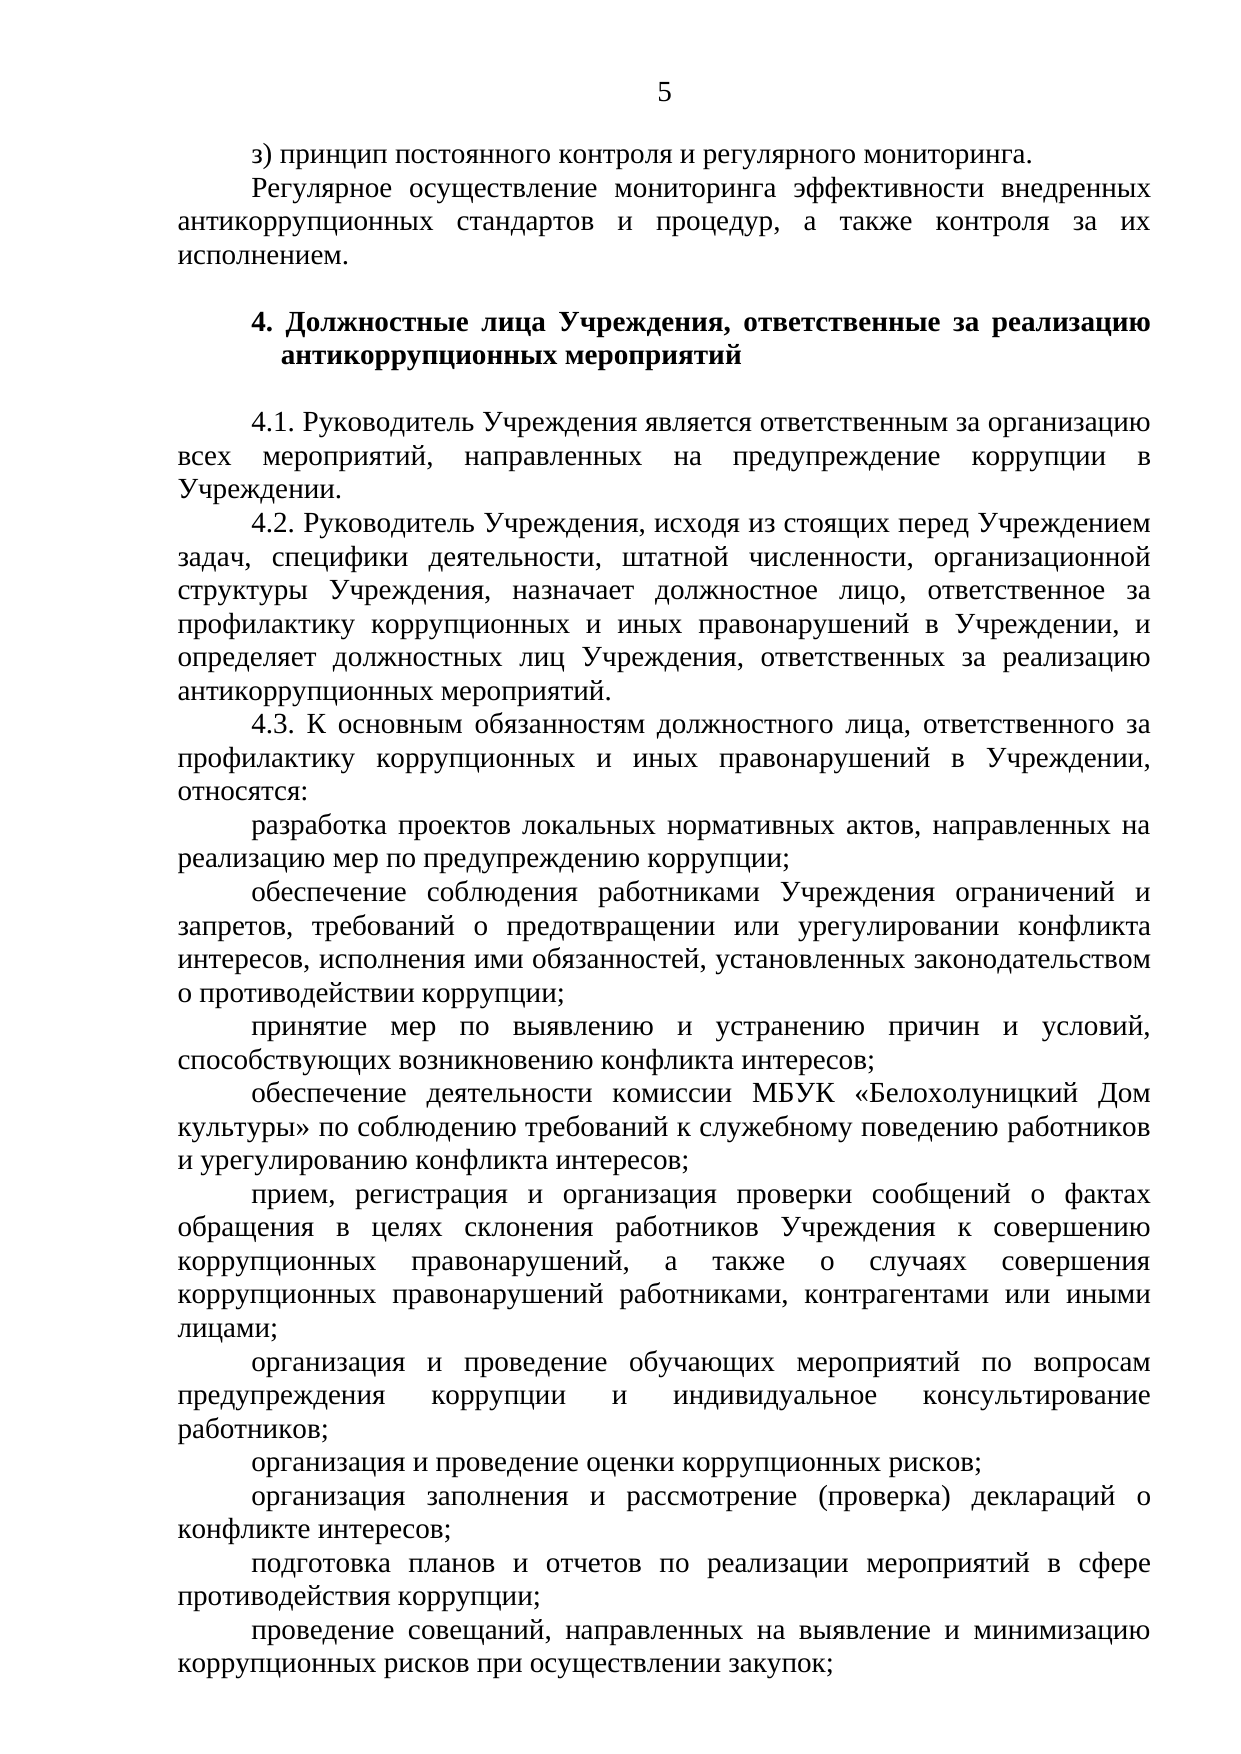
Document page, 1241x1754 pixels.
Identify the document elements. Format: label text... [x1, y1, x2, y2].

text 4.2. Руководитель Учреждения, исходя из стоящих перед Учреждением задач, специфики деятельности, штатной численности, организационной структуры Учреждения, назначает должностное лицо, ответственное за профилактику коррупционных и иных правонарушений в Учреждении, и определяет должностных лиц Учреждения, ответственных за реализацию антикоррупционных мероприятий. [177, 505, 1152, 706]
text 4. Должностные лица Учреждения, ответственные за реализацию антикоррупционных мероприятий [251, 304, 1152, 371]
text принятие мер по выявлению и устранению причин и условий, способствующих возникновению конфликта интересов; [177, 1008, 1152, 1075]
text организация и проведение обучающих мероприятий по вопросам предупреждения коррупции и индивидуальное консультирование работников; [177, 1344, 1152, 1444]
text 4.3. К основным обязанностям должностного лица, ответственного за профилактику коррупционных и иных правонарушений в Учреждении, относятся: [177, 706, 1152, 807]
text организация и проведение оценки коррупционных рисков; [177, 1444, 1152, 1478]
text Регулярное осуществление мониторинга эффективности внедренных антикоррупционных стандартов и процедур, а также контроля за их исполнением. [177, 170, 1152, 270]
text з) принцип постоянного контроля и регулярного мониторинга. [177, 136, 1152, 170]
text организация заполнения и рассмотрение (проверка) деклараций о конфликте интересов; [177, 1478, 1152, 1545]
text проведение совещаний, направленных на выявление и минимизацию коррупционных рисков при осуществлении закупок; [177, 1612, 1152, 1679]
text 4.1. Руководитель Учреждения является ответственным за организацию всех мероприятий, направленных на предупреждение коррупции в Учреждении. [177, 404, 1152, 505]
text обеспечение деятельности комиссии МБУК «Белохолуницкий Дом культуры» по соблюдению требований к служебному поведению работников и урегулированию конфликта интересов; [177, 1075, 1152, 1176]
text разработка проектов локальных нормативных актов, направленных на реализацию мер по предупреждению коррупции; [177, 807, 1152, 874]
text прием, регистрация и организация проверки сообщений о фактах обращения в целях склонения работников Учреждения к совершению коррупционных правонарушений, а также о случаях совершения коррупционных правонарушений работниками, контрагентами или иными лицами; [177, 1176, 1152, 1344]
text обеспечение соблюдения работниками Учреждения ограничений и запретов, требований о предотвращении или урегулировании конфликта интересов, исполнения ими обязанностей, установленных законодательством о противодействии коррупции; [177, 874, 1152, 1008]
text подготовка планов и отчетов по реализации мероприятий в сфере противодействия коррупции; [177, 1545, 1152, 1612]
